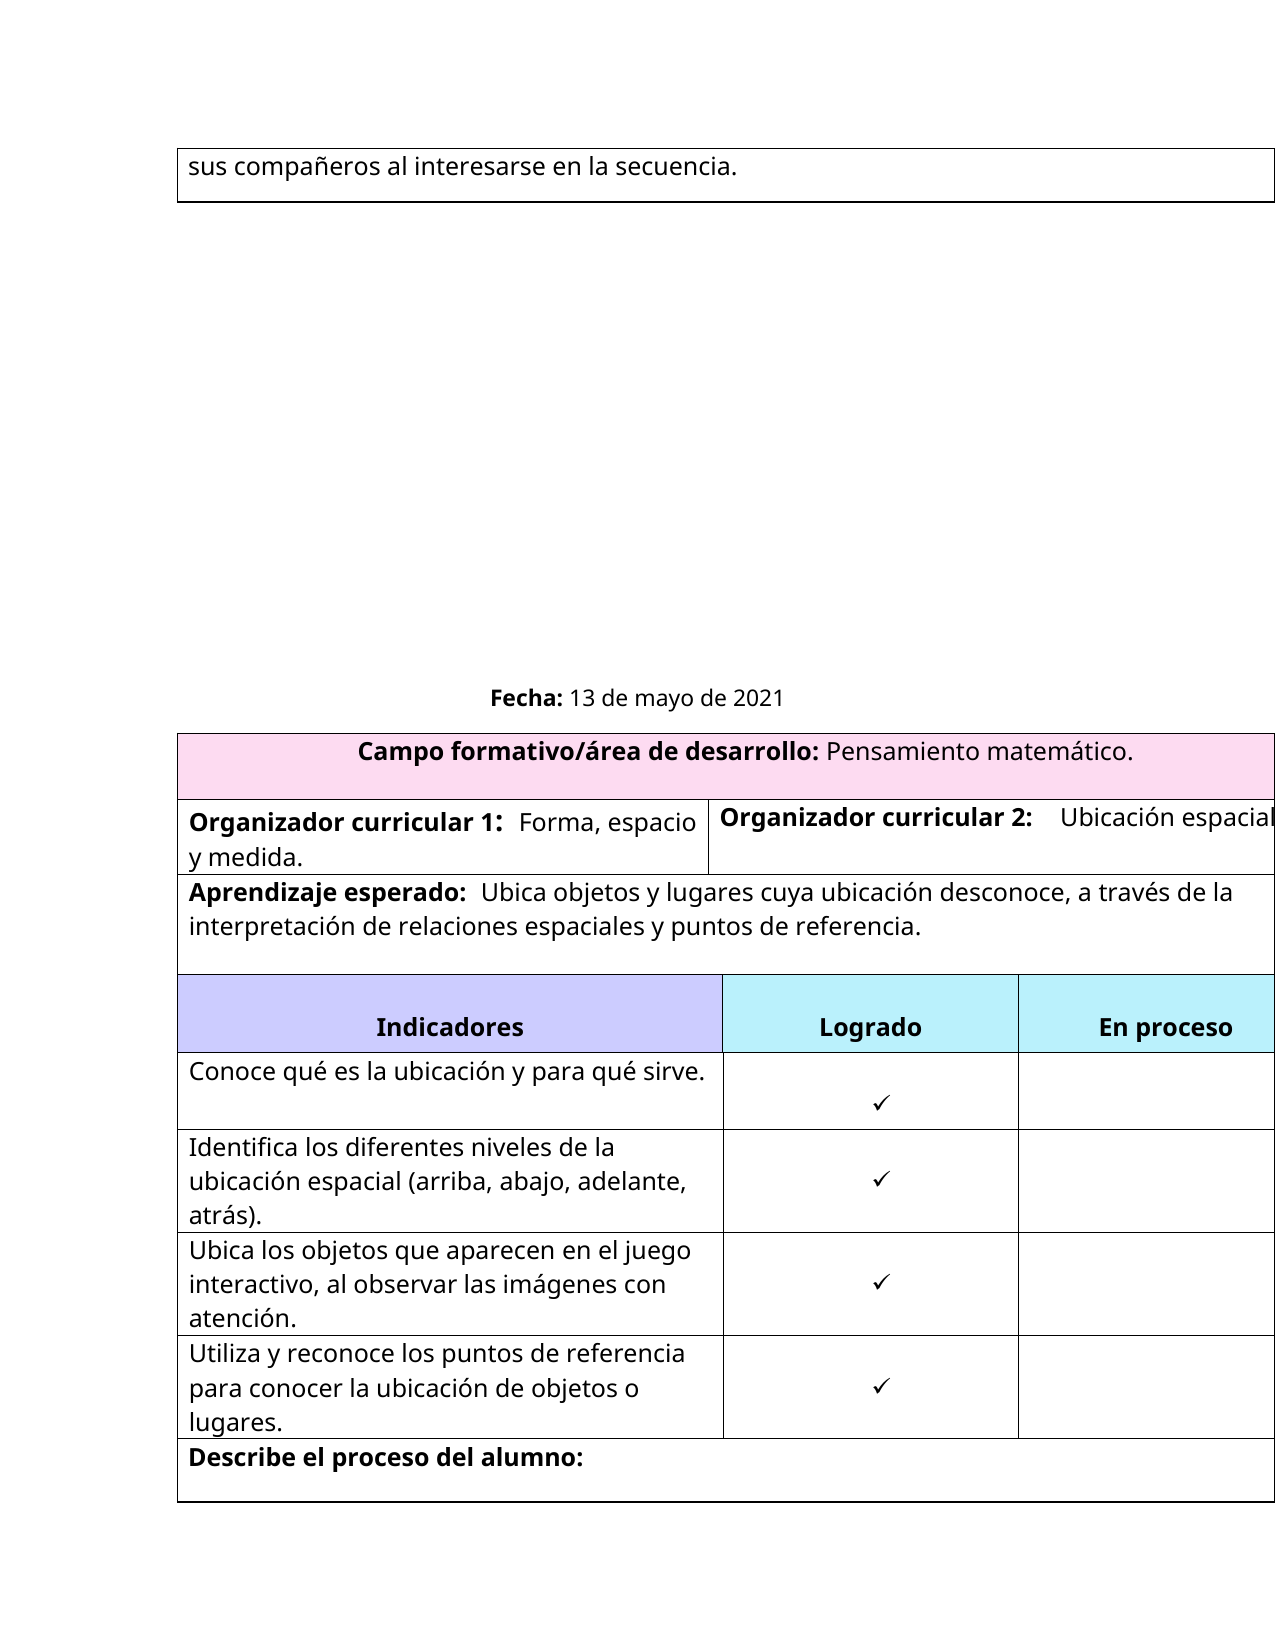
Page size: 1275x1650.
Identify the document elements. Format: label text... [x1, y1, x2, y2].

table_cell En proceso [1019, 975, 1274, 1052]
table_cell Aprendizaje esperado: Ubica objetos y lugares cuya ubicación desconoce, a través de la interpretación de relaciones espaciales y puntos de referencia. [178, 875, 1274, 974]
table_header Campo formativo/área de desarrollo: Pensamiento matemático. [178, 734, 1274, 799]
table_cell [1019, 1233, 1274, 1335]
table_cell Ubica los objetos que aparecen en el juego interactivo, al observar las imágenes con atención. [178, 1233, 723, 1335]
table_cell [1019, 1130, 1274, 1232]
table_cell Indicadores [178, 975, 722, 1052]
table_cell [178, 149, 1274, 201]
table_cell Conoce qué es la ubicación y para qué sirve. [178, 1053, 723, 1129]
table_cell Organizador curricular 2: Ubicación espacial. [709, 800, 1274, 874]
table_cell [1019, 1336, 1274, 1438]
table_cell [1019, 1053, 1274, 1129]
table_cell Utiliza y reconoce los puntos de referencia para conocer la ubicación de objetos o lugares. [178, 1336, 723, 1438]
table_cell Organizador curricular 1: Forma, espacio y medida. [178, 800, 708, 874]
table_cell Identifica los diferentes niveles de la ubicación espacial (arriba, abajo, adelante, atrás). [178, 1130, 723, 1232]
table_cell Logrado [723, 975, 1018, 1052]
table_cell [724, 1130, 1018, 1232]
text Fecha: 13 de mayo de 2021 [177, 682, 1098, 713]
table_cell [724, 1336, 1018, 1438]
table_cell [724, 1053, 1018, 1129]
table_cell [724, 1233, 1018, 1335]
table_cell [178, 1439, 1274, 1501]
